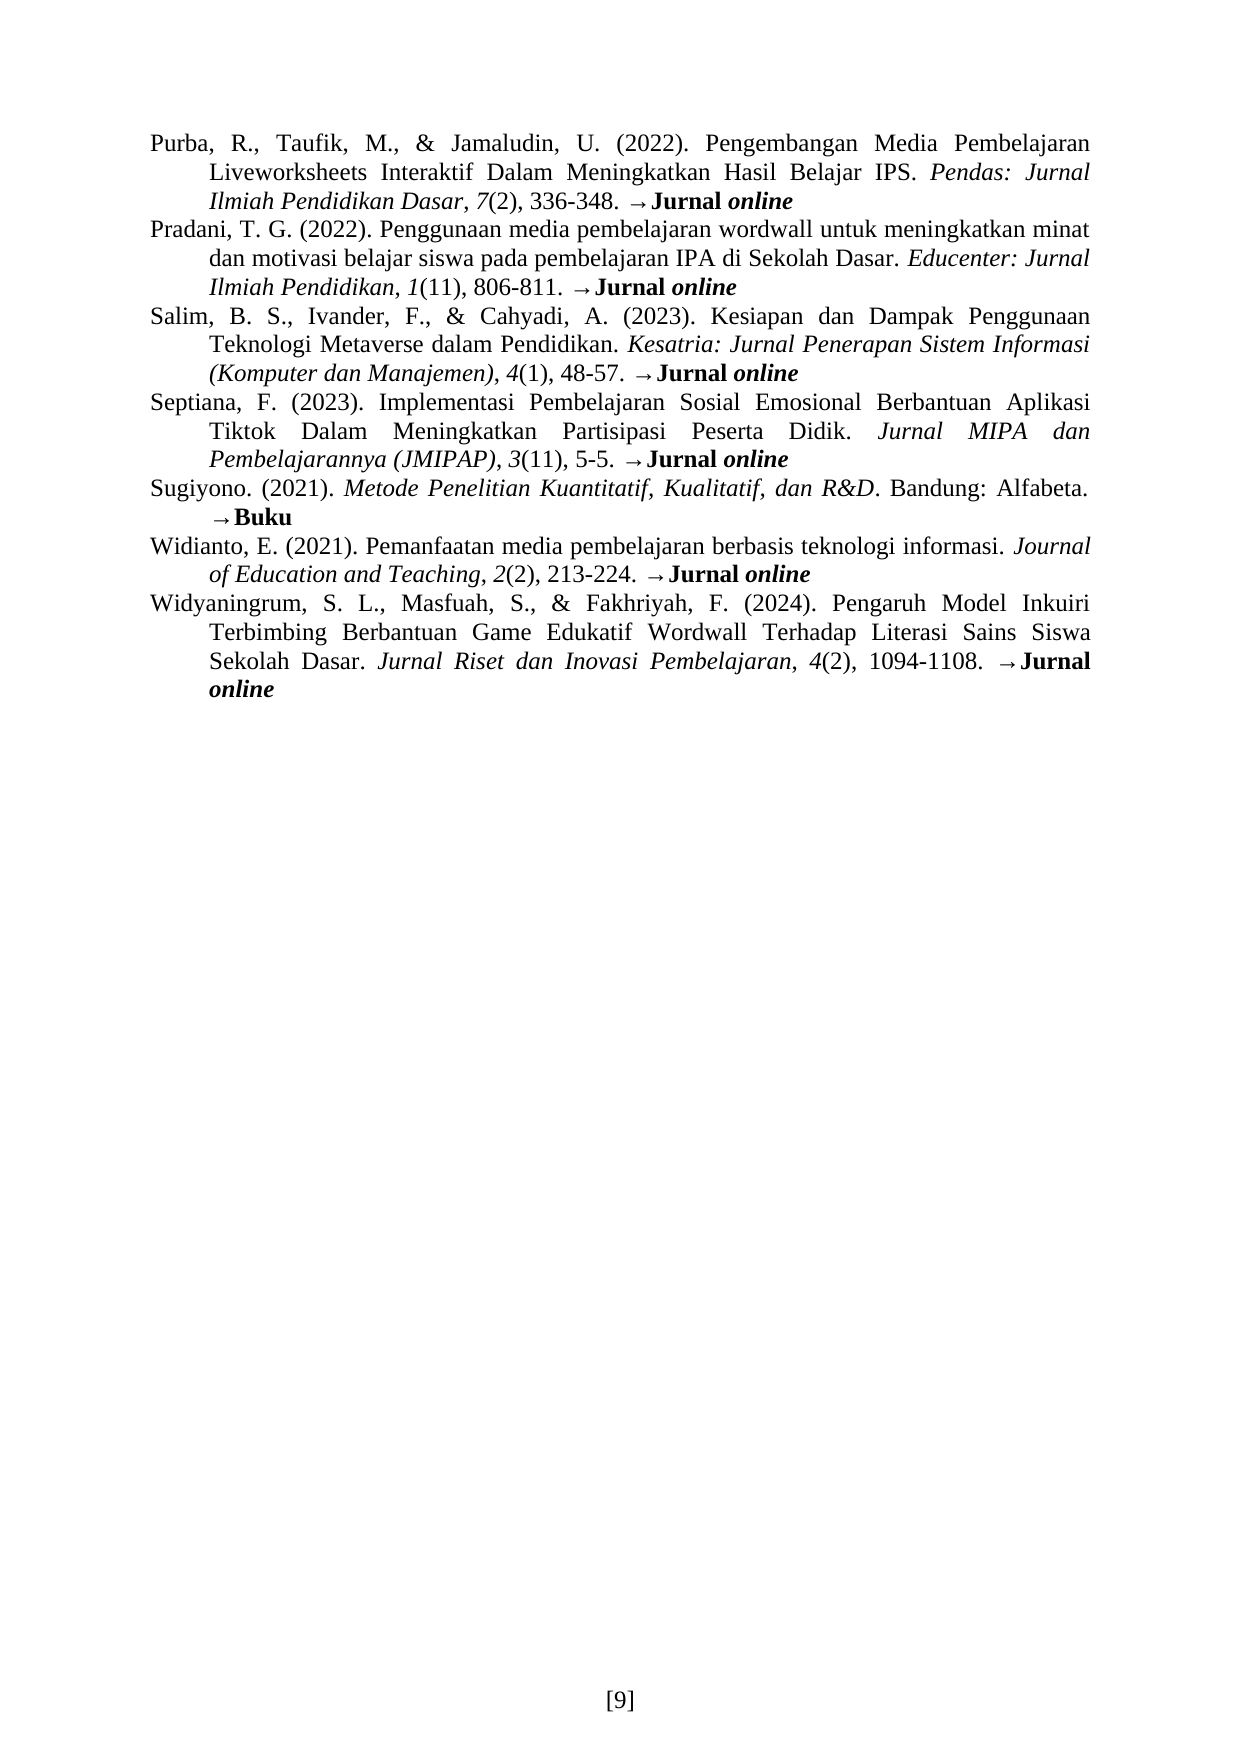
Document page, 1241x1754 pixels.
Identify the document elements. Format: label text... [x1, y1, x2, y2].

text Purba, R., Taufik, M., & Jamaludin, U. (2022). Pengembangan Media Pembelajaran Liveworksheets Interaktif Dalam Meningkatkan Hasil Belajar IPS. Pendas: Jurnal Ilmiah Pendidikan Dasar, 7(2), 336-348. →Jurnal online [150, 128, 1091, 214]
text Pradani, T. G. (2022). Penggunaan media pembelajaran wordwall untuk meningkatkan minat dan motivasi belajar siswa pada pembelajaran IPA di Sekolah Dasar. Educenter: Jurnal Ilmiah Pendidikan, 1(11), 806-811. →Jurnal online [150, 214, 1090, 301]
text Sugiyono. (2021). Metode Penelitian Kuantitatif, Kualitatif, dan R&D. Bandung: Alfabeta. [150, 473, 1138, 502]
text Septiana, F. (2023). Implementasi Pembelajaran Sosial Emosional Berbantuan Aplikasi Tiktok Dalam Meningkatkan Partisipasi Peserta Didik. Jurnal MIPA dan Pembelajarannya (JMIPAP), 3(11), 5-5. →Jurnal online [150, 387, 1090, 473]
text Widianto, E. (2021). Pemanfaatan media pembelajaran berbasis teknologi informasi. Journal of Education and Teaching, 2(2), 213-224. →Jurnal online [150, 531, 1091, 588]
subtitle →Buku [209, 502, 1138, 531]
text Widyaningrum, S. L., Masfuah, S., & Fakhriyah, F. (2024). Pengaruh Model Inkuiri Terbimbing Berbantuan Game Edukatif Wordwall Terhadap Literasi Sains Siswa Sekolah Dasar. Jurnal Riset dan Inovasi Pembelajaran, 4(2), 1094-1108. →Jurnal online [150, 588, 1091, 703]
text Salim, B. S., Ivander, F., & Cahyadi, A. (2023). Kesiapan dan Dampak Penggunaan Teknologi Metaverse dalam Pendidikan. Kesatria: Jurnal Penerapan Sistem Informasi (Komputer dan Manajemen), 4(1), 48-57. →Jurnal online [150, 301, 1091, 387]
